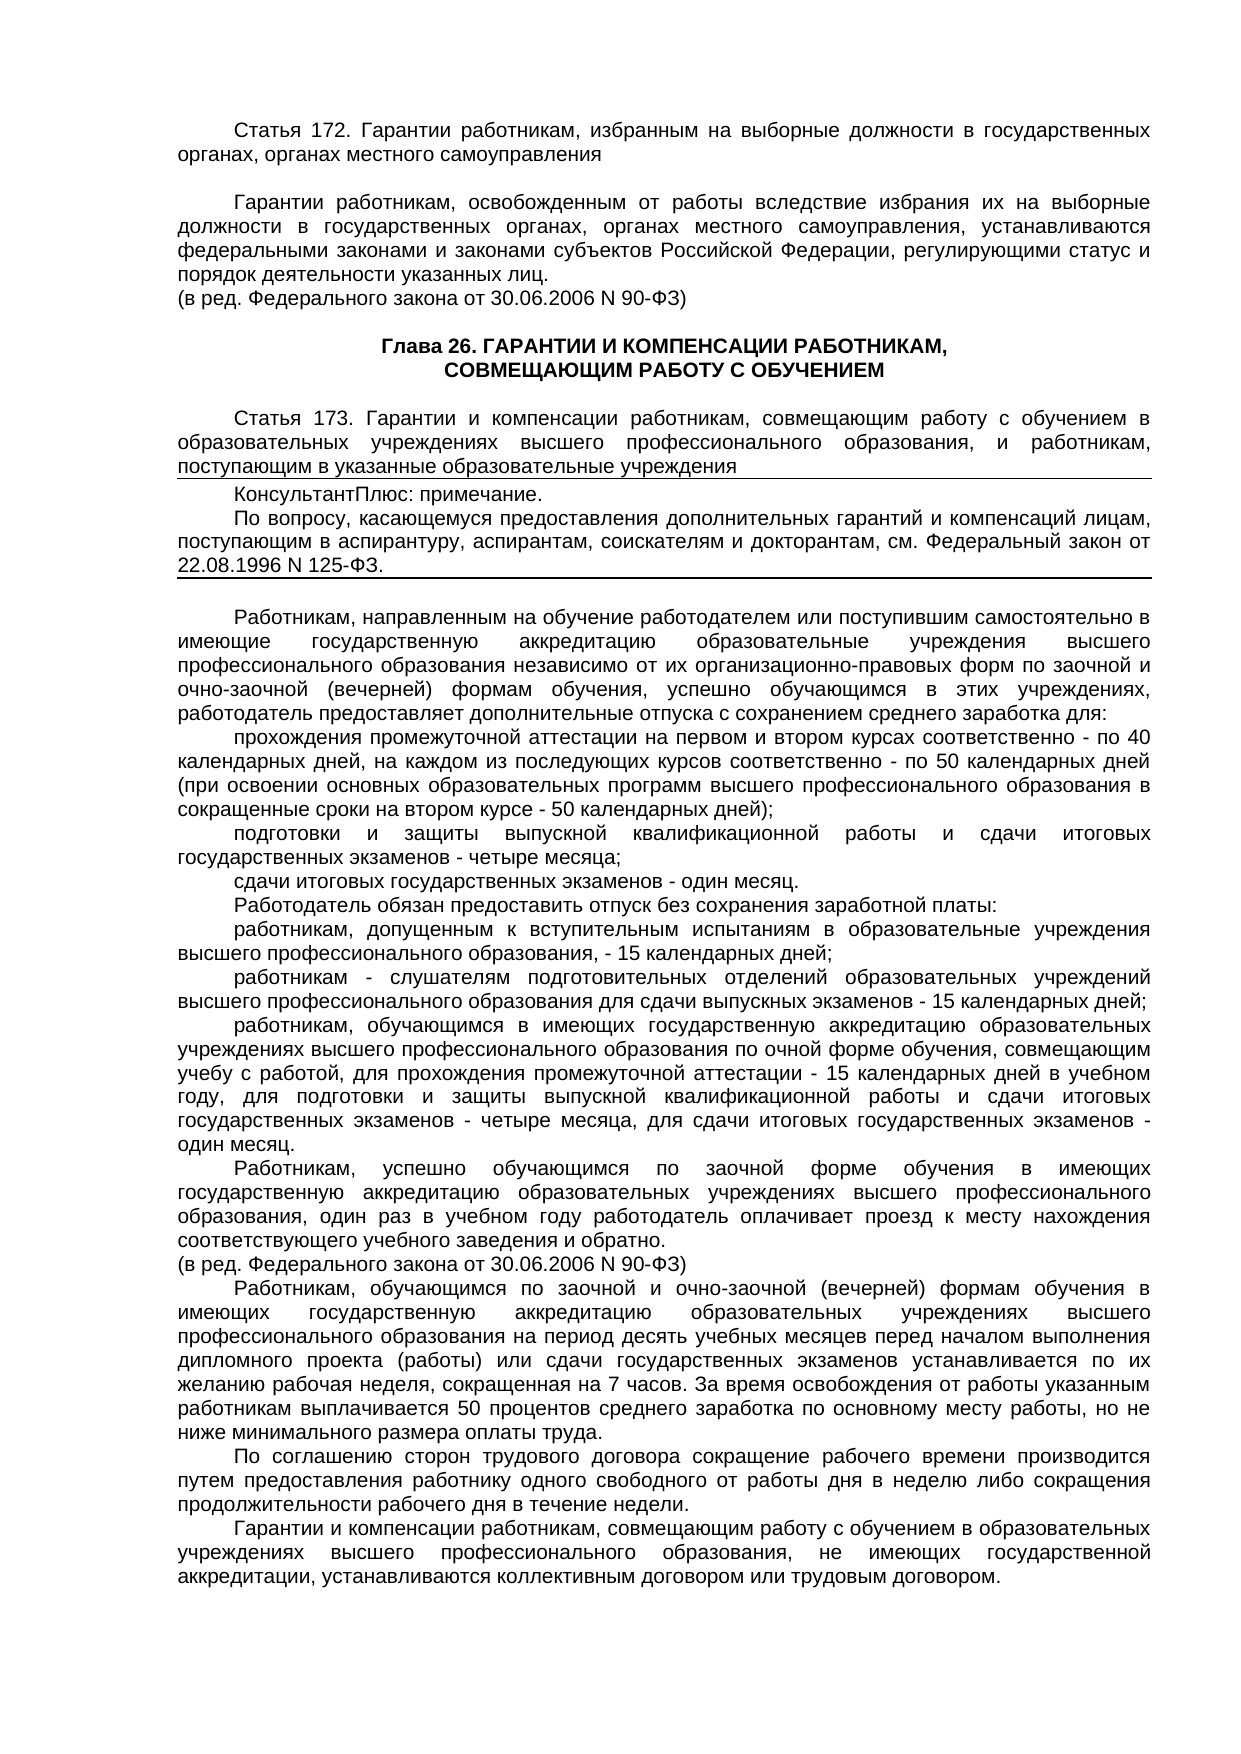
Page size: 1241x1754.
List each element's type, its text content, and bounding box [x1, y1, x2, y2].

text работникам, допущенным к вступительным испытаниям в образовательные учреждения высшего профессионального образования, - 15 календарных дней; [177, 917, 1152, 964]
text Работодатель обязан предоставить отпуск без сохранения заработной платы: [177, 893, 1152, 917]
text подготовки и защиты выпускной квалификационной работы и сдачи итоговых государственных экзаменов - четыре месяца; [177, 821, 1152, 869]
text По вопросу, касающемуся предоставления дополнительных гарантий и компенсаций лицам, поступающим в аспирантуру, аспирантам, соискателям и докторантам, см. Федеральный закон от 22.08.1996 N 125-ФЗ. [177, 505, 1152, 577]
text Гарантии работникам, освобожденным от работы вследствие избрания их на выборные должности в государственных органах, органах местного самоуправления, устанавливаются федеральными законами и законами субъектов Российской Федерации, регулирующими статус и порядок деятельности указанных лиц. [177, 190, 1152, 286]
text КонсультантПлюс: примечание. [177, 481, 1152, 505]
text сдачи итоговых государственных экзаменов - один месяц. [177, 869, 1152, 893]
title Глава 26. ГАРАНТИИ И КОМПЕНСАЦИИ РАБОТНИКАМ, [177, 334, 1152, 358]
text работникам - слушателям подготовительных отделений образовательных учреждений высшего профессионального образования для сдачи выпускных экзаменов - 15 календарных дней; [177, 964, 1152, 1012]
text (в ред. Федерального закона от 30.06.2006 N 90-ФЗ) [177, 1252, 1152, 1276]
text Работникам, обучающимся по заочной и очно-заочной (вечерней) формам обучения в имеющих государственную аккредитацию образовательных учреждениях высшего профессионального образования на период десять учебных месяцев перед началом выполнения дипломного проекта (работы) или сдачи государственных экзаменов устанавливается по их желанию рабочая неделя, сокращенная на 7 часов. За время освобождения от работы указанным работникам выплачивается 50 процентов среднего заработка по основному месту работы, но не ниже минимального размера оплаты труда. [177, 1276, 1152, 1444]
text По соглашению сторон трудового договора сокращение рабочего времени производится путем предоставления работнику одного свободного от работы дня в неделю либо сокращения продолжительности рабочего дня в течение недели. [177, 1444, 1152, 1516]
title СОВМЕЩАЮЩИМ РАБОТУ С ОБУЧЕНИЕМ [177, 358, 1152, 382]
text Гарантии и компенсации работникам, совмещающим работу с обучением в образовательных учреждениях высшего профессионального образования, не имеющих государственной аккредитации, устанавливаются коллективным договором или трудовым договором. [177, 1516, 1152, 1587]
text Работникам, успешно обучающимся по заочной форме обучения в имеющих государственную аккредитацию образовательных учреждениях высшего профессионального образования, один раз в учебном году работодатель оплачивает проезд к месту нахождения соответствующего учебного заведения и обратно. [177, 1156, 1152, 1252]
text Статья 173. Гарантии и компенсации работникам, совмещающим работу с обучением в образовательных учреждениях высшего профессионального образования, и работникам, поступающим в указанные образовательные учреждения [177, 406, 1152, 477]
text (в ред. Федерального закона от 30.06.2006 N 90-ФЗ) [177, 286, 1152, 310]
text Работникам, направленным на обучение работодателем или поступившим самостоятельно в имеющие государственную аккредитацию образовательные учреждения высшего профессионального образования независимо от их организационно-правовых форм по заочной и очно-заочной (вечерней) формам обучения, успешно обучающимся в этих учреждениях, работодатель предоставляет дополнительные отпуска с сохранением среднего заработка для: [177, 605, 1152, 725]
text Статья 172. Гарантии работникам, избранным на выборные должности в государственных органах, органах местного самоуправления [177, 118, 1152, 166]
text работникам, обучающимся в имеющих государственную аккредитацию образовательных учреждениях высшего профессионального образования по очной форме обучения, совмещающим учебу с работой, для прохождения промежуточной аттестации - 15 календарных дней в учебном году, для подготовки и защиты выпускной квалификационной работы и сдачи итоговых государственных экзаменов - четыре месяца, для сдачи итоговых государственных экзаменов - один месяц. [177, 1012, 1152, 1156]
text прохождения промежуточной аттестации на первом и втором курсах соответственно - по 40 календарных дней, на каждом из последующих курсов соответственно - по 50 календарных дней (при освоении основных образовательных программ высшего профессионального образования в сокращенные сроки на втором курсе - 50 календарных дней); [177, 725, 1152, 821]
